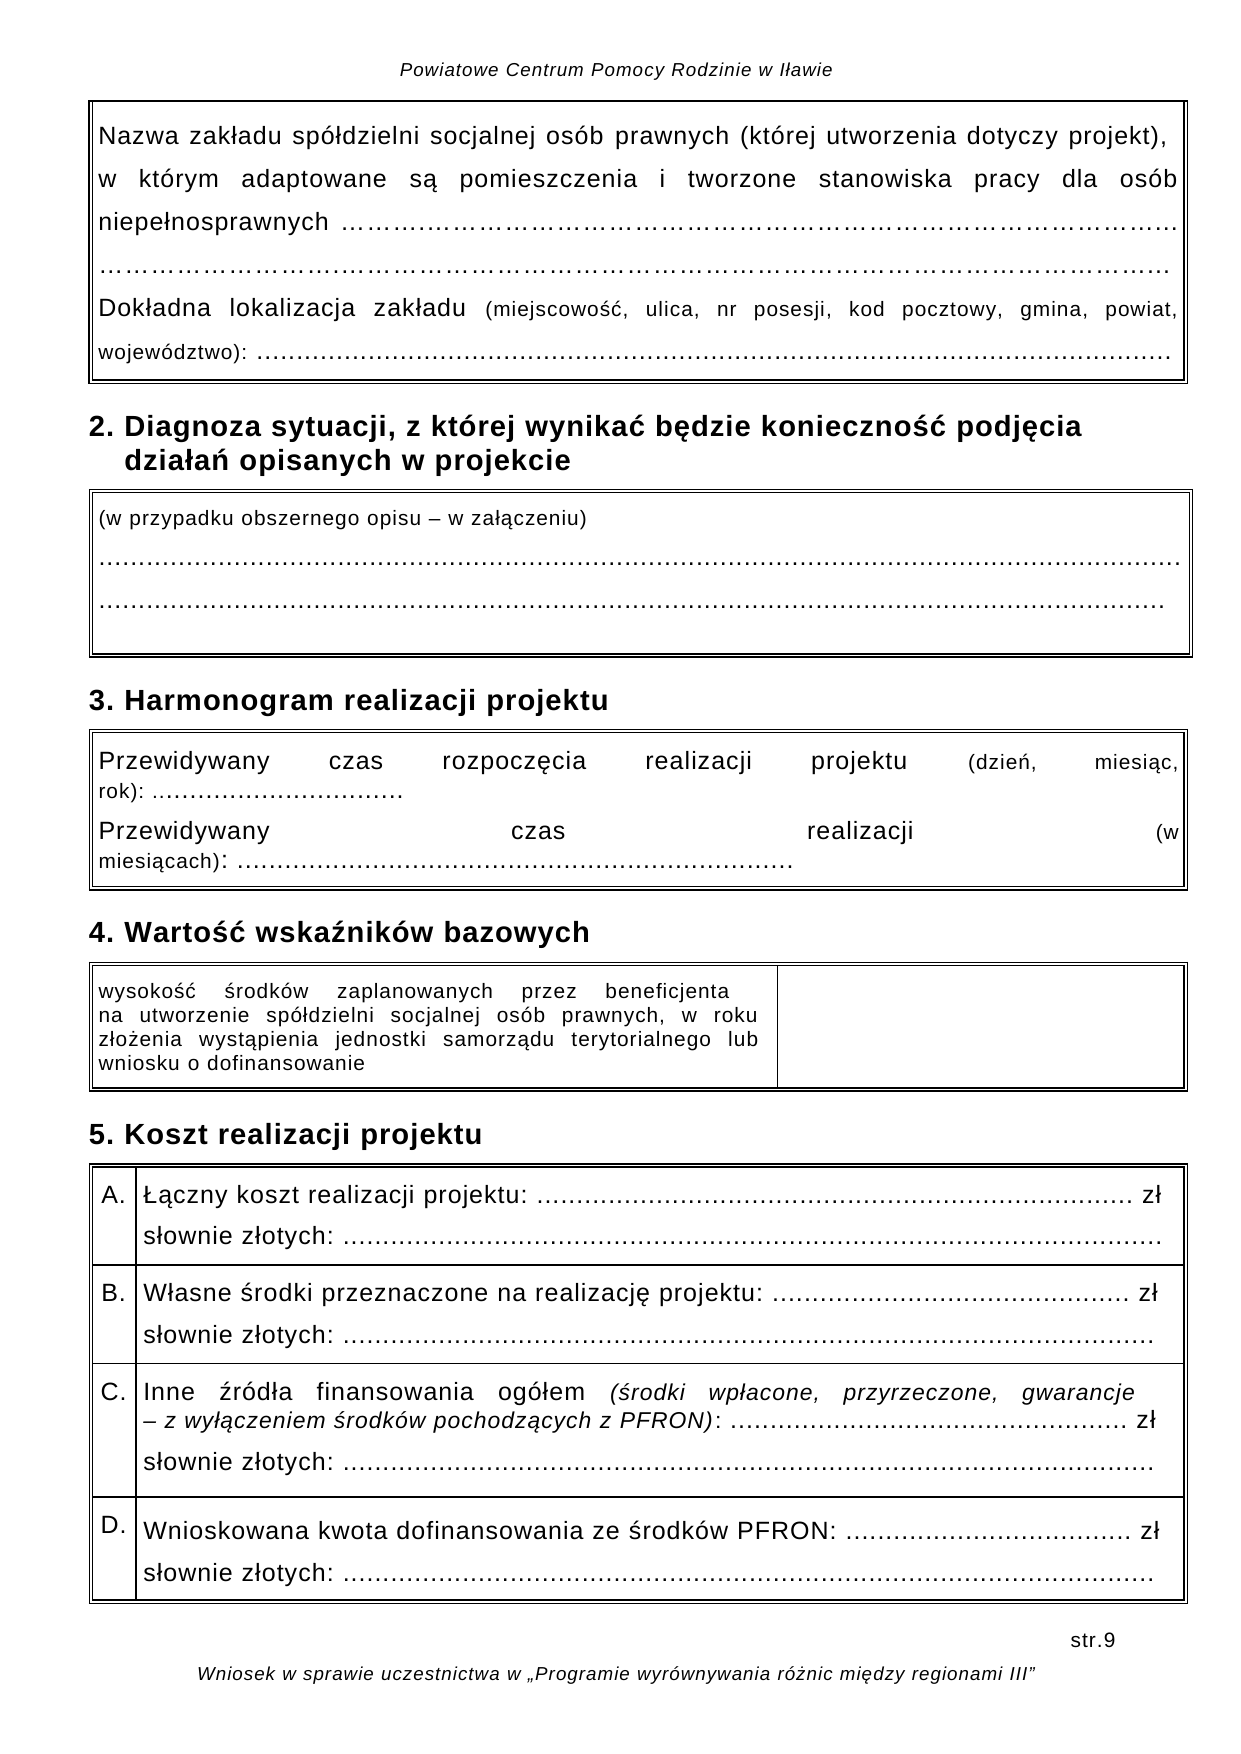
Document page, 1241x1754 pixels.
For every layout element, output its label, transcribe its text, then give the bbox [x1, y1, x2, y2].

text 2. Diagnoza sytuacji, z której wynikać będzie konieczność podjęcia działań opisanych w projekcie [89, 409, 1146, 476]
table_header Łączny koszt realizacji projektu: ........................................................................... zł słownie złotych: ....................................................................................................... [137, 1168, 1183, 1264]
table_cell Nazwa zakładu spółdzielni socjalnej osób prawnych (której utworzenia dotyczy projekt), w którym adaptowane są pomieszczenia i tworzone stanowiska pracy dla osób niepełnosprawnych ……….…………………………………………………………………………... ……………………….…………………………………………………………………………………... Dokładna lokalizacja zakładu (miejscowość, ulica, nr posesji, kod pocztowy, gmina, powiat, województwo): ................................................................................................................... [93, 102, 1183, 379]
table_cell Własne środki przeznaczone na realizację projektu: ............................................. zł słownie złotych: ...................................................................................................... [137, 1266, 1183, 1363]
table_cell Inne źródła finansowania ogółem (środki wpłacone, przyrzeczone, gwarancje – z wyłączeniem środków pochodzących z PFRON): .................................................. zł słownie złotych: ...................................................................................................... [137, 1364, 1183, 1496]
table_cell Wnioskowana kwota dofinansowania ze środków PFRON: .................................... zł słownie złotych: ...................................................................................................... [137, 1498, 1183, 1599]
table_cell B. [93, 1266, 135, 1363]
subtitle 4. Wartość wskaźników bazowych [89, 916, 1146, 949]
table_header Przewidywany czas rozpoczęcia realizacji projektu (dzień, miesiąc, rok): ................................ Przewidywany czas realizacji (w miesiącach): ...................................................................... [93, 733, 1183, 886]
text 3. Harmonogram realizacji projektu [89, 683, 1146, 716]
table_header wysokość środków zaplanowanych przez beneficjenta na utworzenie spółdzielni socjalnej osób prawnych, w roku złożenia wystąpienia jednostki samorządu terytorialnego lub wniosku o dofinansowanie [93, 966, 777, 1087]
table_header [778, 966, 1183, 1087]
table_header (w przypadku obszernego opisu – w załączeniu) .............................................................................................................................................................................................................................................................................. [93, 493, 1189, 653]
text 5. Koszt realizacji projektu [89, 1117, 1146, 1150]
table_cell D. [93, 1498, 135, 1599]
table_header A. [93, 1168, 135, 1264]
table_cell C. [93, 1364, 135, 1496]
